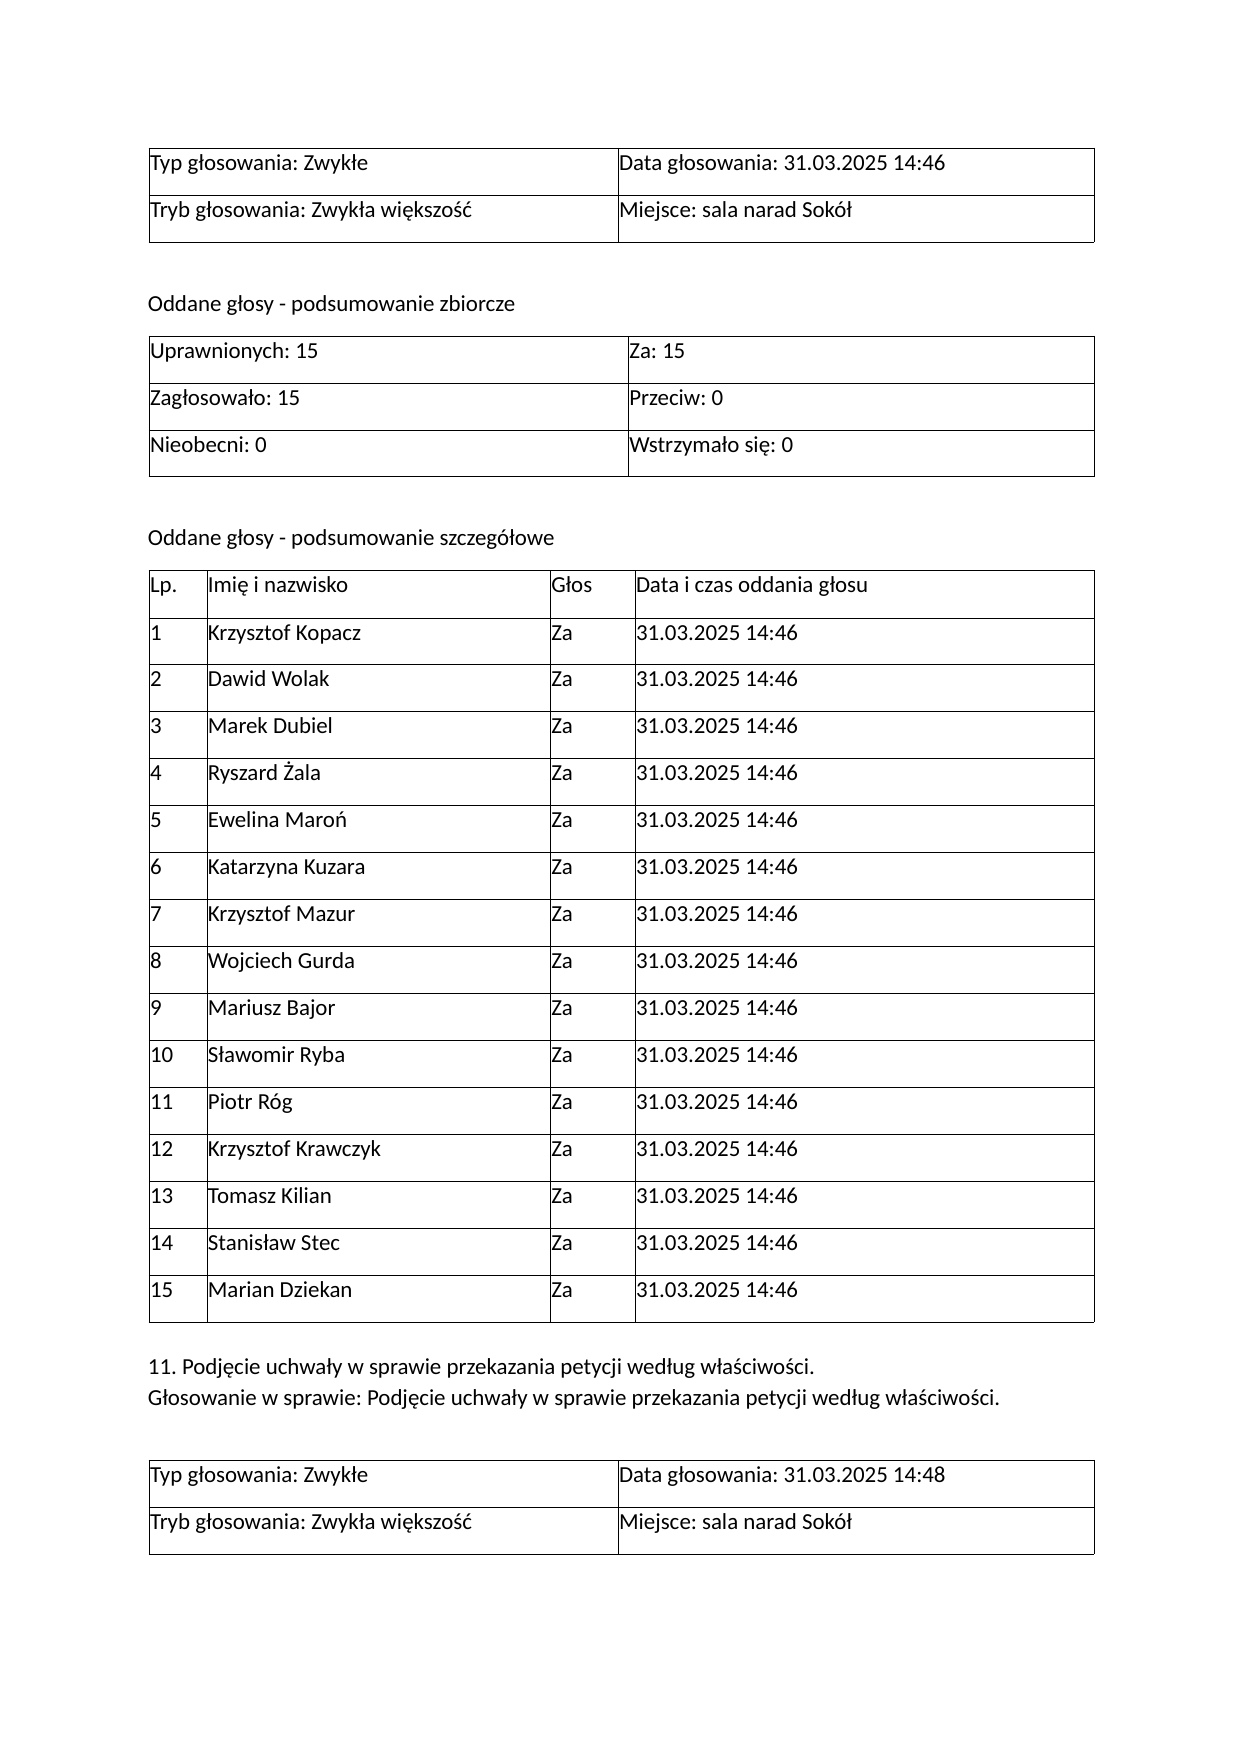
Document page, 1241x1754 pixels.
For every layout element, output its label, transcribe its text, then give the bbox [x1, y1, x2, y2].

table_header Imię i nazwisko [208, 571, 550, 617]
table_cell Za [551, 994, 635, 1040]
table_cell Marek Dubiel [208, 712, 550, 758]
table_cell 2 [150, 665, 207, 711]
table_cell 31.03.2025 14:46 [636, 1182, 1094, 1228]
table_cell Wojciech Gurda [208, 947, 550, 993]
table_cell Za [551, 712, 635, 758]
table_cell Krzysztof Kopacz [208, 619, 550, 664]
table_header Uprawnionych: 15 [150, 337, 628, 382]
table_header Data i czas oddania głosu [636, 571, 1094, 617]
table_cell Sławomir Ryba [208, 1041, 550, 1087]
table_cell Za [551, 900, 635, 946]
table_cell Krzysztof Krawczyk [208, 1135, 550, 1181]
table_cell 8 [150, 947, 207, 993]
table_cell 31.03.2025 14:46 [636, 665, 1094, 711]
table_cell Piotr Róg [208, 1088, 550, 1134]
text Oddane głosy - podsumowanie zbiorcze [148, 289, 1093, 317]
table_cell Dawid Wolak [208, 665, 550, 711]
table_cell Tryb głosowania: Zwykła większość [150, 196, 618, 242]
table_header Typ głosowania: Zwykłe [150, 149, 618, 194]
table_cell Miejsce: sala narad Sokół [619, 196, 1094, 242]
table_cell Nieobecni: 0 [150, 431, 628, 476]
table_cell Krzysztof Mazur [208, 900, 550, 946]
table_cell Mariusz Bajor [208, 994, 550, 1040]
table_cell Za [551, 806, 635, 852]
table_cell 31.03.2025 14:46 [636, 853, 1094, 899]
table_cell Za [551, 853, 635, 899]
table_cell 31.03.2025 14:46 [636, 806, 1094, 852]
table_cell 5 [150, 806, 207, 852]
table_cell 10 [150, 1041, 207, 1087]
text 11. Podjęcie uchwały w sprawie przekazania petycji według właściwości. Głosowanie w sprawie: Podjęcie uchwały w sprawie przekazania petycji według właściwości. [148, 1323, 1093, 1441]
table_cell 31.03.2025 14:46 [636, 619, 1094, 664]
table_cell Za [551, 1135, 635, 1181]
table_cell 6 [150, 853, 207, 899]
table_header Typ głosowania: Zwykłe [150, 1461, 618, 1507]
table_cell 3 [150, 712, 207, 758]
table_cell Tryb głosowania: Zwykła większość [150, 1508, 618, 1554]
table_cell Za [551, 759, 635, 805]
table_cell 31.03.2025 14:46 [636, 1041, 1094, 1087]
table_cell Za [551, 1276, 635, 1322]
table_cell Za [551, 1041, 635, 1087]
table_cell Za [551, 619, 635, 664]
table_cell Przeciw: 0 [629, 384, 1094, 429]
table_cell 31.03.2025 14:46 [636, 1276, 1094, 1322]
table_cell 9 [150, 994, 207, 1040]
table_cell 15 [150, 1276, 207, 1322]
table_header Lp. [150, 571, 207, 617]
table_cell 31.03.2025 14:46 [636, 994, 1094, 1040]
table_cell 31.03.2025 14:46 [636, 759, 1094, 805]
table_cell Ewelina Maroń [208, 806, 550, 852]
table_cell 14 [150, 1229, 207, 1275]
table_cell Katarzyna Kuzara [208, 853, 550, 899]
table_cell 11 [150, 1088, 207, 1134]
table_cell 7 [150, 900, 207, 946]
table_cell 31.03.2025 14:46 [636, 900, 1094, 946]
table_cell Za [551, 1182, 635, 1228]
table_cell 4 [150, 759, 207, 805]
table_cell Za [551, 947, 635, 993]
table_cell Za [551, 1088, 635, 1134]
table_header Data głosowania: 31.03.2025 14:48 [619, 1461, 1094, 1507]
table_cell 13 [150, 1182, 207, 1228]
table_cell 12 [150, 1135, 207, 1181]
table_cell Stanisław Stec [208, 1229, 550, 1275]
table_header Data głosowania: 31.03.2025 14:46 [619, 149, 1094, 194]
text Oddane głosy - podsumowanie szczegółowe [148, 523, 1093, 552]
table_cell 1 [150, 619, 207, 664]
table_header Za: 15 [629, 337, 1094, 382]
table_cell 31.03.2025 14:46 [636, 947, 1094, 993]
table_cell Miejsce: sala narad Sokół [619, 1508, 1094, 1554]
table_cell 31.03.2025 14:46 [636, 712, 1094, 758]
table_header Głos [551, 571, 635, 617]
table_cell Marian Dziekan [208, 1276, 550, 1322]
table_cell Za [551, 665, 635, 711]
table_cell Tomasz Kilian [208, 1182, 550, 1228]
table_cell Wstrzymało się: 0 [629, 431, 1094, 476]
table_cell 31.03.2025 14:46 [636, 1088, 1094, 1134]
table_cell Ryszard Żala [208, 759, 550, 805]
table_cell 31.03.2025 14:46 [636, 1135, 1094, 1181]
table_cell Za [551, 1229, 635, 1275]
table_cell Zagłosowało: 15 [150, 384, 628, 429]
table_cell 31.03.2025 14:46 [636, 1229, 1094, 1275]
